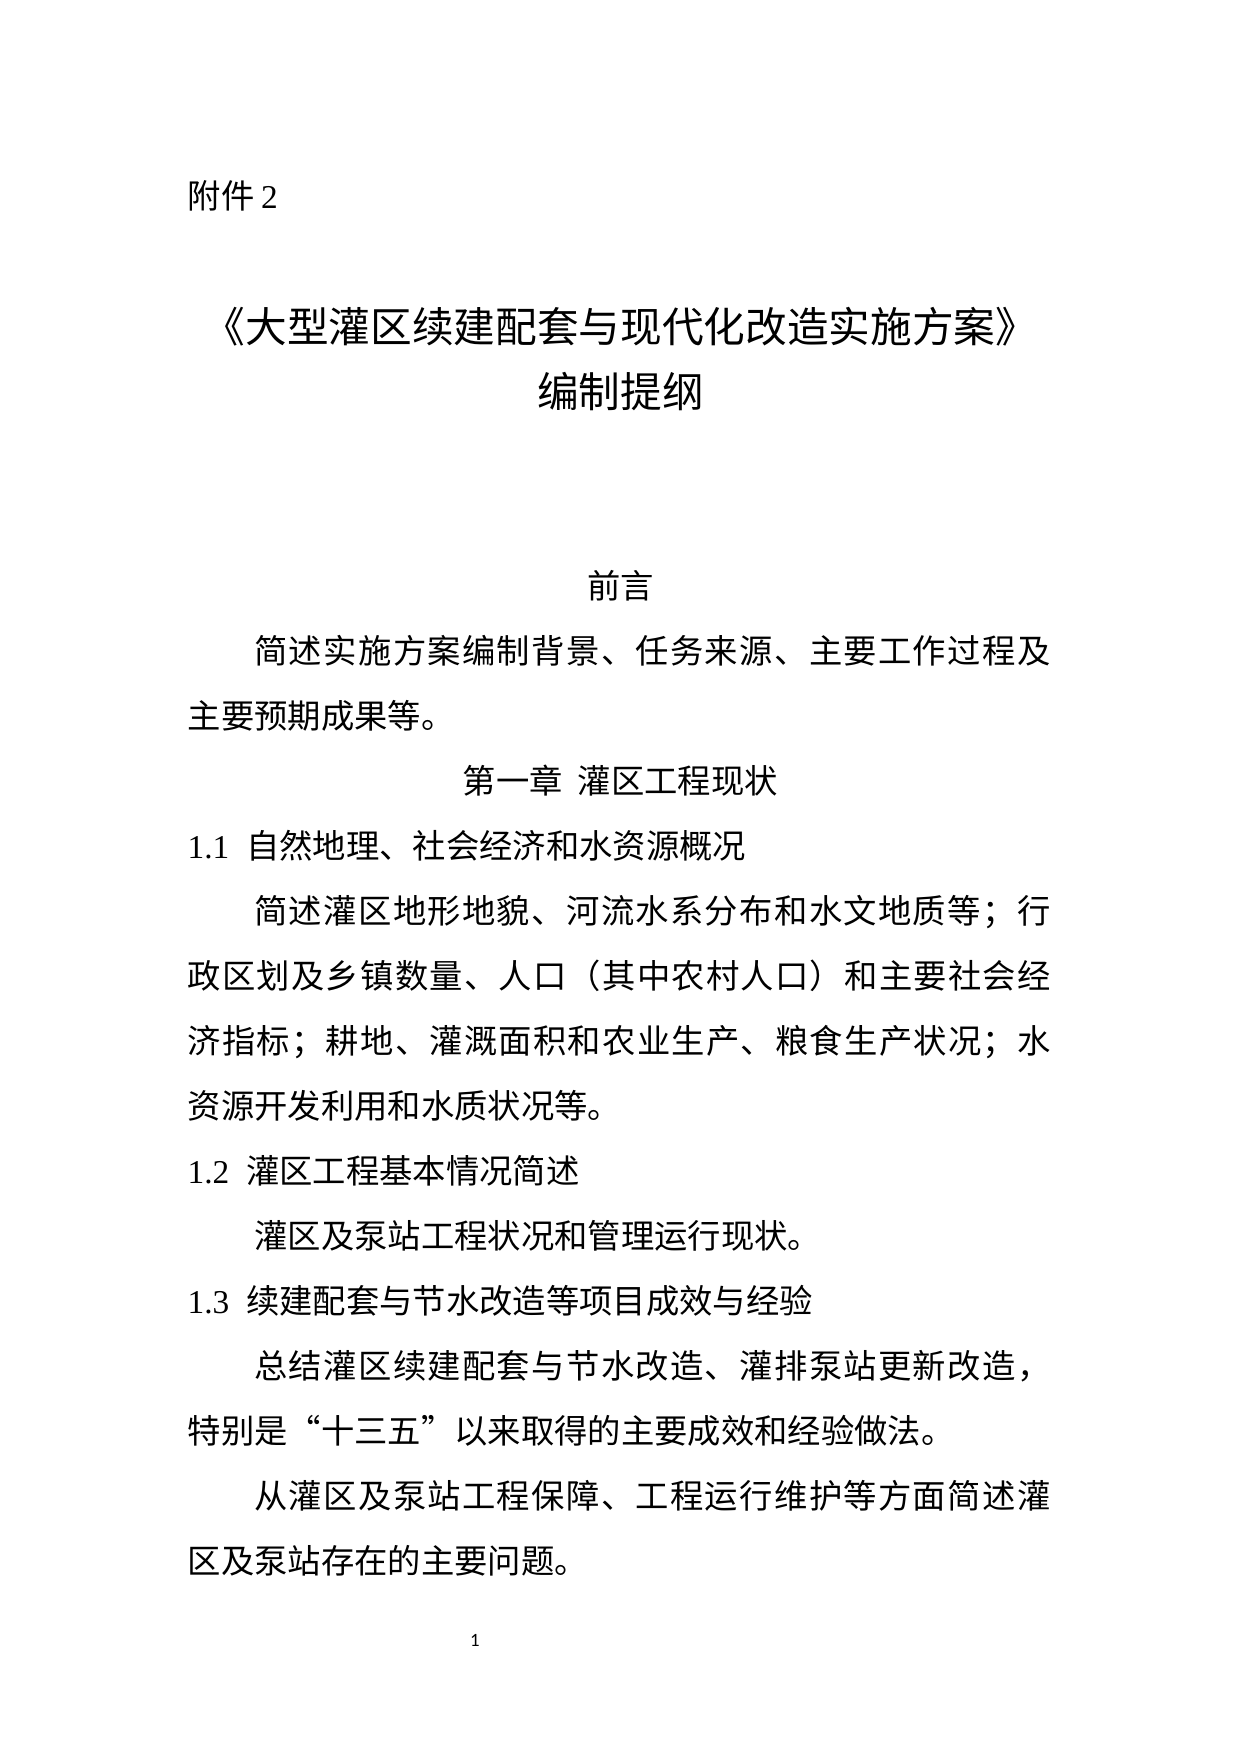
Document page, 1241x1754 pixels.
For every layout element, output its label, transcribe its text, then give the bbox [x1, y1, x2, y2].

text 第一章 灌区工程现状 [187, 747, 1053, 812]
text 编制提纲 [187, 357, 1053, 422]
text 《大型灌区续建配套与现代化改造实施方案》 [187, 292, 1053, 357]
text 灌区及泵站工程状况和管理运行现状。 [187, 1202, 1053, 1267]
text 简述灌区地形地貌、河流水系分布和水文地质等；行政区划及乡镇数量、人口（其中农村人口）和主要社会经济指标；耕地、灌溉面积和农业生产、粮食生产状况；水资源开发利用和水质状况等。 [187, 877, 1053, 1137]
text 附件2 [187, 162, 1053, 227]
text 从灌区及泵站工程保障、工程运行维护等方面简述灌区及泵站存在的主要问题。 [187, 1462, 1053, 1592]
text 1.3 续建配套与节水改造等项目成效与经验 [187, 1267, 1053, 1332]
text 前言 [187, 552, 1053, 617]
text 简述实施方案编制背景、任务来源、主要工作过程及主要预期成果等。 [187, 617, 1053, 747]
text 1.1 自然地理、社会经济和水资源概况 [187, 812, 1053, 877]
text 1.2 灌区工程基本情况简述 [187, 1137, 1053, 1202]
text 总结灌区续建配套与节水改造、灌排泵站更新改造，特别是“十三五”以来取得的主要成效和经验做法。 [187, 1332, 1053, 1462]
